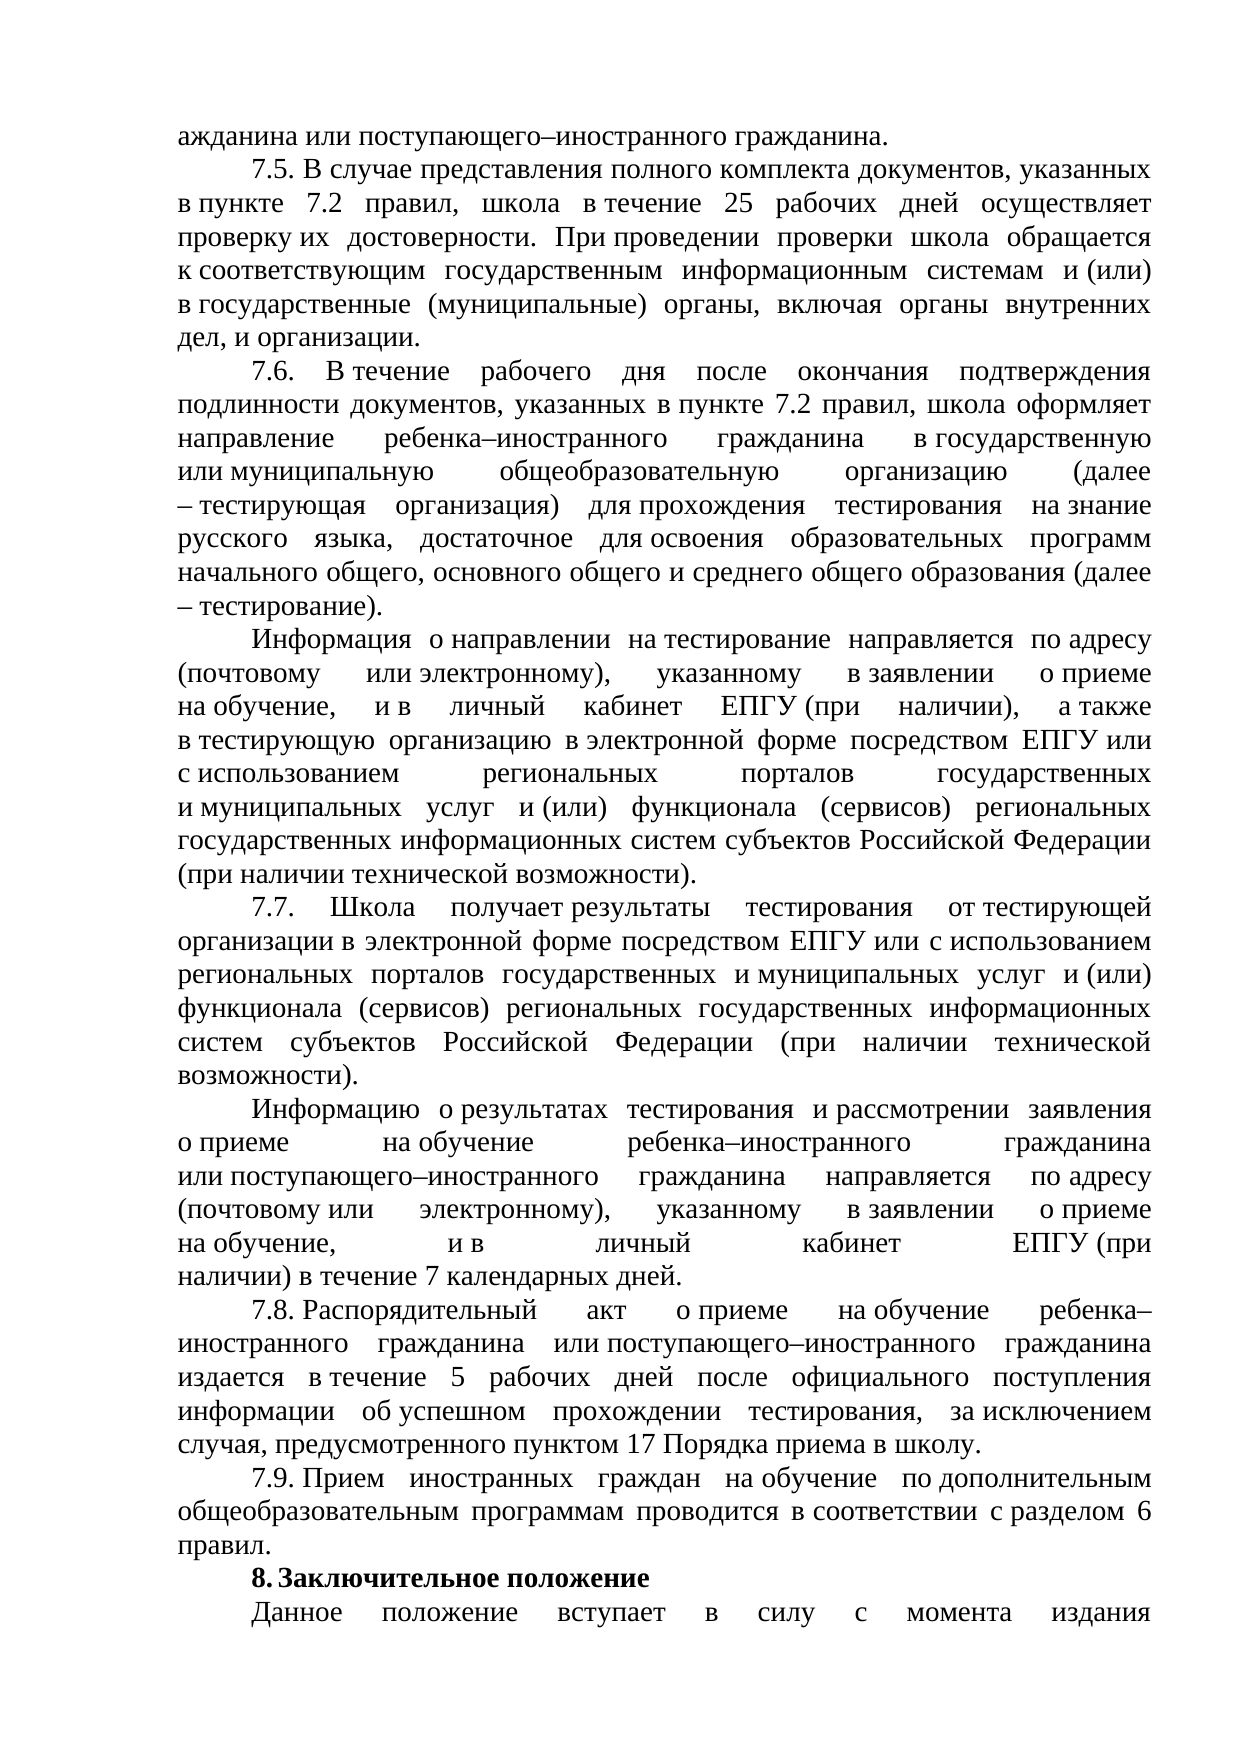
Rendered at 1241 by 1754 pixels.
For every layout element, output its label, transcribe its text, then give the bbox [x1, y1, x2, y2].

text 8. Заключительное положение [177, 1560, 1152, 1594]
text Информацию о результатах тестирования и рассмотрении заявления о приеме на обучение ребенка–иностранного гражданина или поступающего–иностранного гражданина направляется по адресу (почтовому или электронному), указанному в заявлении о приеме на обучение, и в личный кабинет ЕПГУ (при наличии) в течение 7 календарных дней. [177, 1091, 1152, 1292]
text Информация о направлении на тестирование направляется по адресу (почтовому или электронному), указанному в заявлении о приеме на обучение, и в личный кабинет ЕПГУ (при наличии), а также в тестирующую организацию в электронной форме посредством ЕПГУ или с использованием региональных порталов государственных и муниципальных услуг и (или) функционала (сервисов) региональных государственных информационных систем субъектов Российской Федерации (при наличии технической возможности). [177, 621, 1152, 889]
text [177, 118, 1152, 152]
text 7.8. Распорядительный акт о приеме на обучение ребенка–иностранного гражданина или поступающего–иностранного гражданина издается в течение 5 рабочих дней после официального поступления информации об успешном прохождении тестирования, за исключением случая, предусмотренного пунктом 17 Порядка приема в школу. [177, 1292, 1152, 1460]
text 7.9. Прием иностранных граждан на обучение по дополнительным общеобразовательным программам проводится в соответствии с разделом 6 правил. [177, 1460, 1152, 1560]
text 7.5. В случае представления полного комплекта документов, указанных в пункте 7.2 правил, школа в течение 25 рабочих дней осуществляет проверку их достоверности. При проведении проверки школа обращается к соответствующим государственным информационным системам и (или) в государственные (муниципальные) органы, включая органы внутренних дел, и организации. [177, 152, 1152, 353]
text 7.7. Школа получает результаты тестирования от тестирующей организации в электронной форме посредством ЕПГУ или с использованием региональных порталов государственных и муниципальных услуг и (или) функционала (сервисов) региональных государственных информационных систем субъектов Российской Федерации (при наличии технической возможности). [177, 889, 1152, 1091]
text 7.6. В течение рабочего дня после окончания подтверждения подлинности документов, указанных в пункте 7.2 правил, школа оформляет направление ребенка–иностранного гражданина в государственную или муниципальную общеобразовательную организацию (далее – тестирующая организация) для прохождения тестирования на знание русского языка, достаточное для освоения образовательных программ начального общего, основного общего и среднего общего образования (далее – тестирование). [177, 353, 1152, 621]
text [177, 1594, 1152, 1627]
